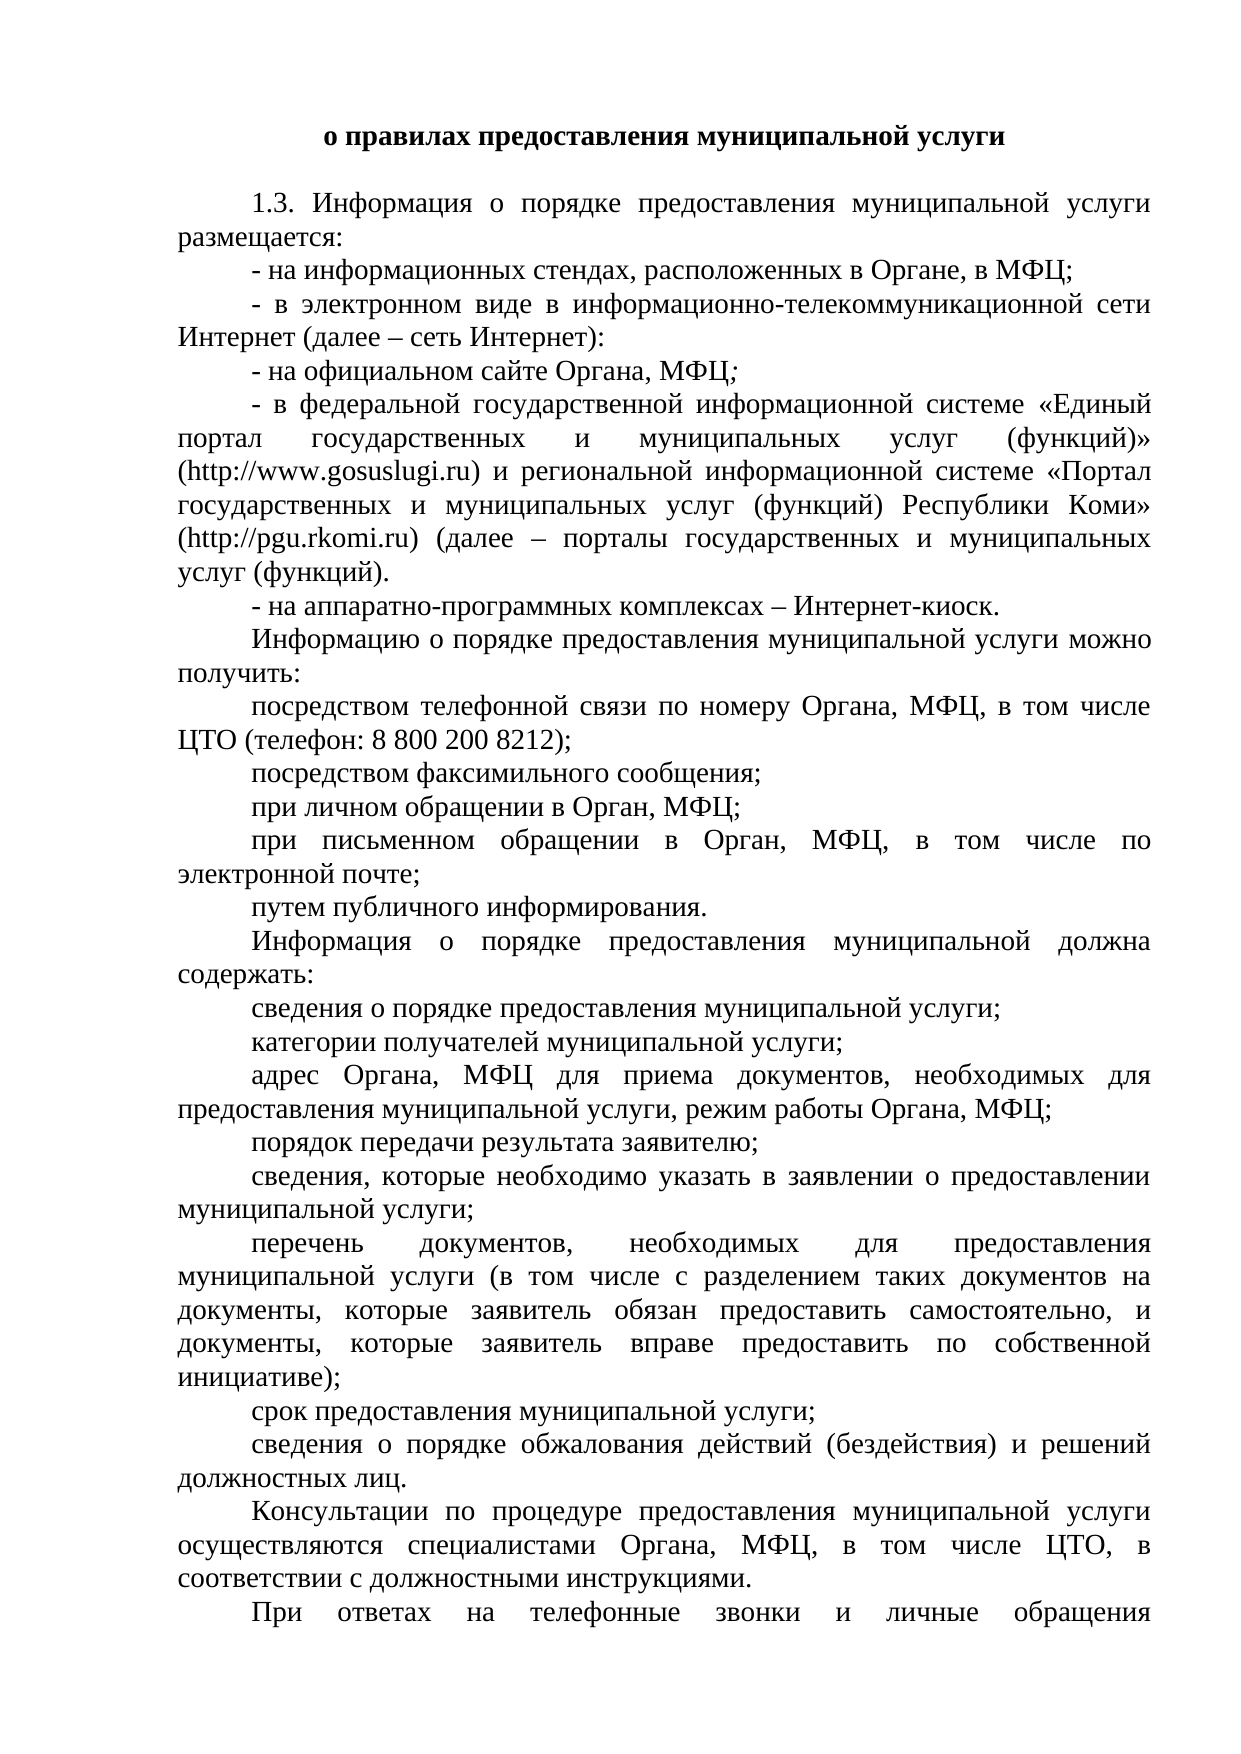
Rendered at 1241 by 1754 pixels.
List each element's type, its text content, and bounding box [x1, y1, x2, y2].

text - в электронном виде в информационно-телекоммуникационной сети Интернет (далее – сеть Интернет): [177, 286, 1152, 353]
text сведения, которые необходимо указать в заявлении о предоставлении муниципальной услуги; [177, 1158, 1152, 1225]
text при письменном обращении в Орган, МФЦ, в том числе по электронной почте; [177, 822, 1152, 889]
text Информация о порядке предоставления муниципальной должна содержать: [177, 923, 1152, 990]
text - на аппаратно-программных комплексах – Интернет-киоск. [177, 588, 1152, 621]
text сведения о порядке обжалования действий (бездействия) и решений должностных лиц. [177, 1426, 1152, 1493]
text адрес Органа, МФЦ для приема документов, необходимых для предоставления муниципальной услуги, режим работы Органа, МФЦ; [177, 1057, 1152, 1124]
text категории получателей муниципальной услуги; [177, 1024, 1152, 1057]
text при личном обращении в Орган, МФЦ; [177, 789, 1152, 822]
text срок предоставления муниципальной услуги; [177, 1393, 1152, 1426]
text посредством телефонной связи по номеру Органа, МФЦ, в том числе ЦТО (телефон: 8 800 200 8212); [177, 688, 1152, 755]
text - на информационных стендах, расположенных в Органе, в МФЦ; [177, 252, 1152, 286]
text сведения о порядке предоставления муниципальной услуги; [177, 990, 1152, 1024]
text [177, 1594, 1152, 1627]
text - в федеральной государственной информационной системе «Единый портал государственных и муниципальных услуг (функций)» (http://www.gosuslugi.ru) и региональной информационной системе «Портал государственных и муниципальных услуг (функций) Республики Коми» (http://pgu.rkomi.ru) (далее – порталы государственных и муниципальных услуг (функций). [177, 386, 1152, 588]
text путем публичного информирования. [177, 889, 1152, 923]
text посредством факсимильного сообщения; [177, 755, 1152, 789]
text - на официальном сайте Органа, МФЦ; [177, 353, 1152, 386]
text перечень документов, необходимых для предоставления муниципальной услуги (в том числе с разделением таких документов на документы, которые заявитель обязан предоставить самостоятельно, и документы, которые заявитель вправе предоставить по собственной инициативе); [177, 1225, 1152, 1393]
text Консультации по процедуре предоставления муниципальной услуги осуществляются специалистами Органа, МФЦ, в том числе ЦТО, в соответствии с должностными инструкциями. [177, 1493, 1152, 1594]
text порядок передачи результата заявителю; [177, 1124, 1152, 1158]
text о правилах предоставления муниципальной услуги [177, 118, 1152, 152]
text Информацию о порядке предоставления муниципальной услуги можно получить: [177, 621, 1152, 688]
text 1.3. Информация о порядке предоставления муниципальной услуги размещается: [177, 185, 1152, 252]
